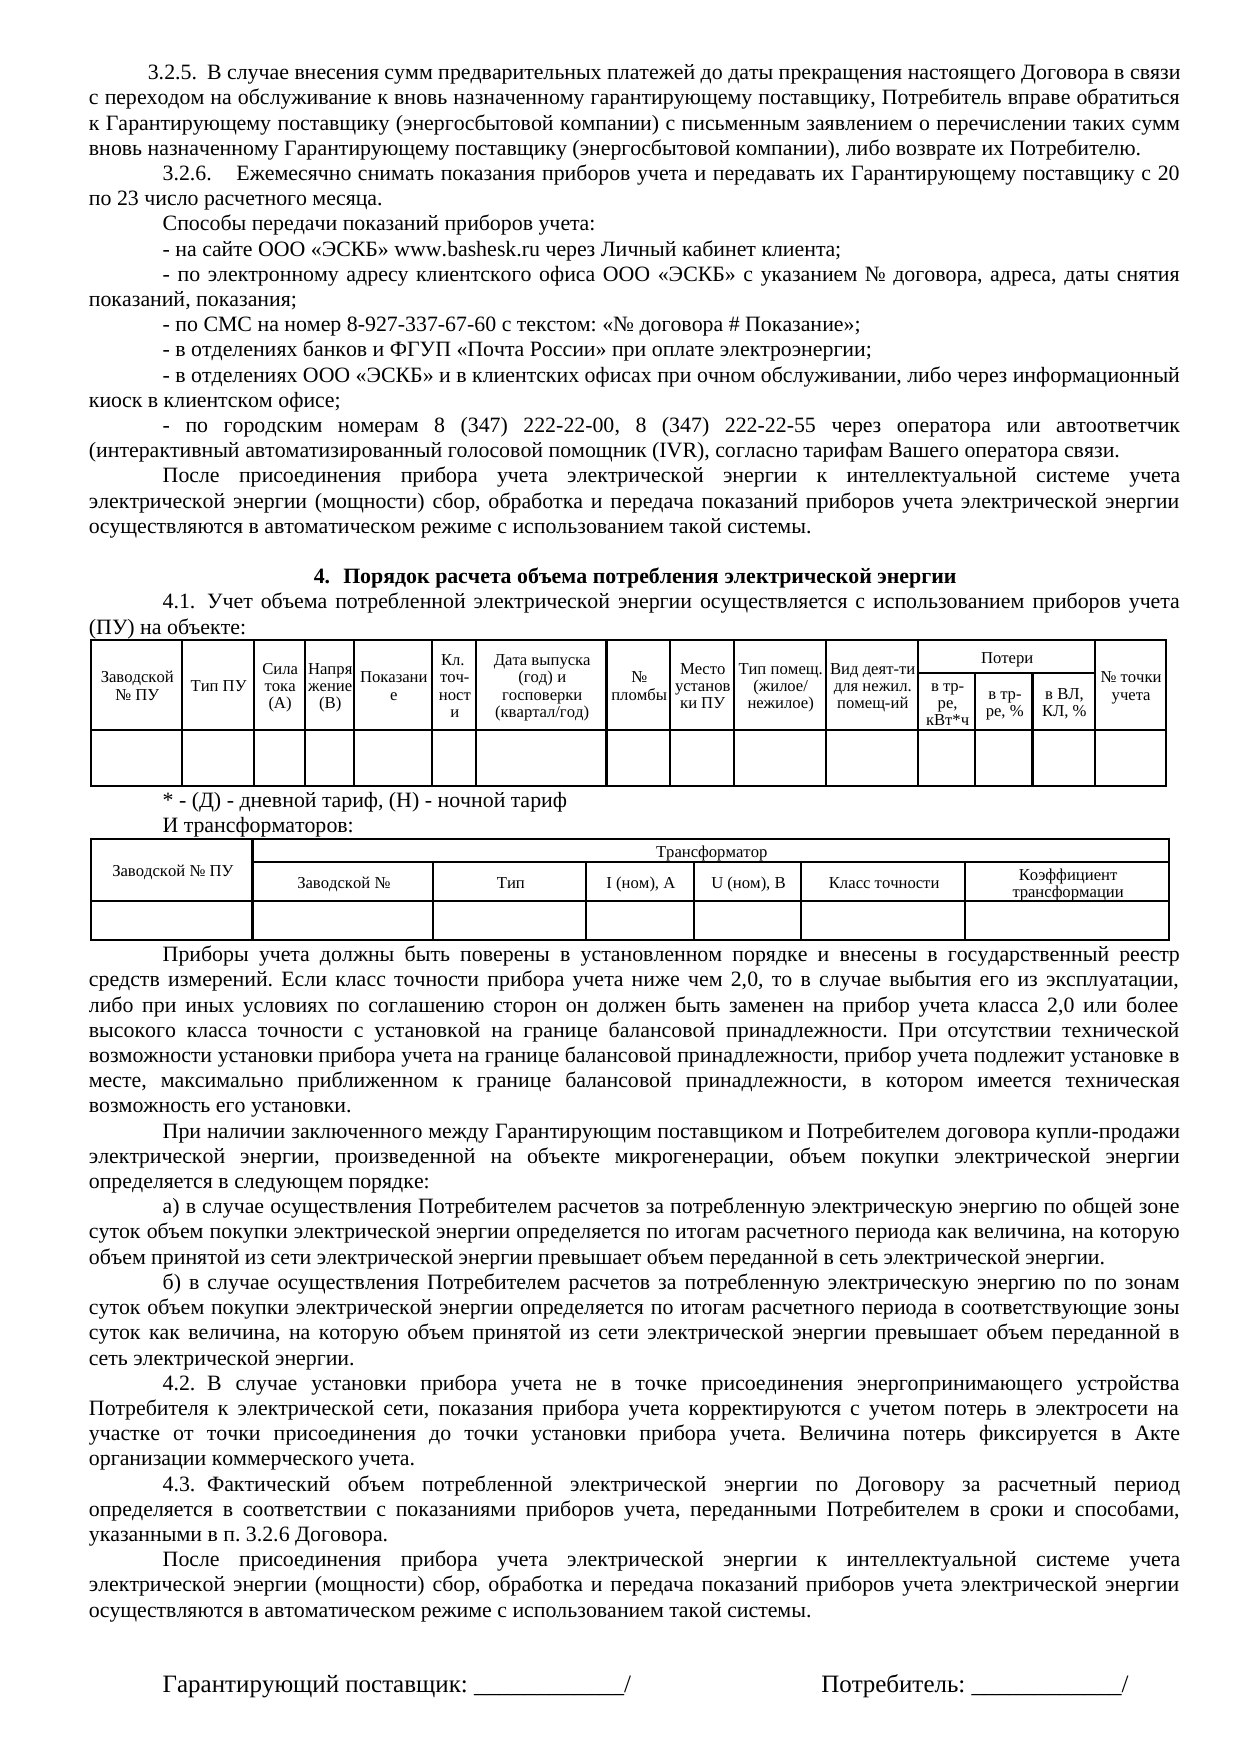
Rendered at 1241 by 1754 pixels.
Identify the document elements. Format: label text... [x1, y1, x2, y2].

table_cell [919, 731, 974, 785]
text - на сайте ООО «ЭСКБ» www.bashesk.ru через Личный кабинет клиента; [89, 236, 1181, 261]
table_header Тип помещ. (жилое/ нежилое) [735, 641, 825, 729]
table_cell в ВЛ, КЛ, % [1034, 674, 1094, 729]
table_header Потери [919, 641, 1094, 672]
table_header Заводской № ПУ [92, 641, 181, 729]
table_cell [608, 731, 669, 785]
table_cell [433, 731, 475, 785]
table_header № пломбы [608, 641, 669, 729]
table_cell [587, 902, 693, 939]
text * - (Д) - дневной тариф, (Н) - ночной тариф [89, 787, 1181, 812]
text - по городским номерам 8 (347) 222-22-00, 8 (347) 222-22-55 через оператора или автоответчик (интерактивный автоматизированный голосовой помощник (IVR), согласно тарифам Вашего оператора связи. [89, 412, 1181, 462]
text б) в случае осуществления Потребителем расчетов за потребленную электрическую энергию по по зонам суток объем покупки электрической энергии определяется по итогам расчетного периода в соответствующие зоны суток как величина, на которую объем принятой из сети электрической энергии превышает объем переданной в сеть электрической энергии. [89, 1269, 1181, 1370]
table_cell [434, 902, 585, 939]
table_cell [92, 902, 251, 939]
table_cell [1096, 731, 1165, 785]
table_cell Заводской № [254, 863, 432, 900]
table_header Дата выпуска (год) и госповерки (квартал/год) [477, 641, 605, 729]
table_cell [306, 731, 353, 785]
list В случае внесения сумм предварительных платежей до даты прекращения настоящего Договора в связи с переходом на обслуживание к вновь назначенному гарантирующему поставщику, Потребитель вправе обратиться к Гарантирующему поставщику (энергосбытовой компании) с письменным заявлением о перечислении таких сумм вновь назначенному Гарантирующему поставщику (энергосбытовой компании), либо возврате их Потребителю. [89, 59, 1181, 160]
list Порядок расчета объема потребления электрической энергии [89, 563, 1181, 588]
table_header Показание [355, 641, 431, 729]
table_cell Тип [434, 863, 585, 900]
table_cell [735, 731, 825, 785]
table_cell Класс точности [802, 863, 964, 900]
table_cell в тр-ре, кВт*ч [919, 674, 974, 729]
text - по электронному адресу клиентского офиса ООО «ЭСКБ» с указанием № договора, адреса, даты снятия показаний, показания; [89, 261, 1181, 311]
table_cell [1034, 731, 1094, 785]
list После присоединения прибора учета электрической энергии к интеллектуальной системе учета электрической энергии (мощности) сбор, обработка и передача показаний приборов учета электрической энергии осуществляются в автоматическом режиме с использованием такой системы. [89, 1546, 1181, 1622]
text При наличии заключенного между Гарантирующим поставщиком и Потребителем договора купли-продажи электрической энергии, произведенной на объекте микрогенерации, объем покупки электрической энергии определяется в следующем порядке: [89, 1118, 1181, 1193]
text а) в случае осуществления Потребителем расчетов за потребленную электрическую энергию по общей зоне суток объем покупки электрической энергии определяется по итогам расчетного периода как величина, на которую объем принятой из сети электрической энергии превышает объем переданной в сеть электрической энергии. [89, 1193, 1181, 1269]
table_cell [254, 902, 432, 939]
table_cell Коэффициент трансформации [966, 863, 1168, 900]
table_cell [255, 731, 304, 785]
table_cell [976, 731, 1031, 785]
table_cell в тр-ре, % [976, 674, 1031, 729]
table_cell [477, 731, 605, 785]
text Приборы учета должны быть поверены в установленном порядке и внесены в государственный реестр средств измерений. Если класс точности прибора учета ниже чем 2,0, то в случае выбытия его из эксплуатации, либо при иных условиях по соглашению сторон он должен быть заменен на прибор учета класса 2,0 или более высокого класса точности с установкой на границе балансовой принадлежности. При отсутствии технической возможности установки прибора учета на границе балансовой принадлежности, прибор учета подлежит установке в месте, максимально приближенном к границе балансовой принадлежности, в котором имеется техническая возможность его установки. [89, 941, 1181, 1118]
table_cell [671, 731, 733, 785]
table_cell [355, 731, 431, 785]
table_header Тип ПУ [183, 641, 253, 729]
table_header Место установки ПУ [671, 641, 733, 729]
text Способы передачи показаний приборов учета: [89, 210, 1181, 236]
list Учет объема потребленной электрической энергии осуществляется с использованием приборов учета (ПУ) на объекте: [89, 588, 1181, 639]
text - в отделениях ООО «ЭСКБ» и в клиентских офисах при очном обслуживании, либо через информационный киоск в клиентском офисе; [89, 362, 1181, 412]
table_header Заводской № ПУ [92, 840, 251, 900]
table_cell [183, 731, 253, 785]
text И трансформаторов: [89, 812, 1181, 837]
text - в отделениях банков и ФГУП «Почта России» при оплате электроэнергии; [89, 336, 1181, 362]
list Фактический объем потребленной электрической энергии по Договору за расчетный период определяется в соответствии с показаниями приборов учета, переданными Потребителем в сроки и способами, указанными в п. 3.2.6 Договора. [89, 1471, 1181, 1546]
text После присоединения прибора учета электрической энергии к интеллектуальной системе учета электрической энергии (мощности) сбор, обработка и передача показаний приборов учета электрической энергии осуществляются в автоматическом режиме с использованием такой системы. [89, 462, 1181, 538]
table_cell [92, 731, 181, 785]
table_header Сила тока (А) [255, 641, 304, 729]
table_header Напряжение (В) [306, 641, 353, 729]
list Ежемесячно снимать показания приборов учета и передавать их Гарантирующему поставщику с 20 по 23 число расчетного месяца. [89, 160, 1181, 210]
table_cell U (ном), В [695, 863, 800, 900]
table_cell [827, 731, 917, 785]
table_header Кл. точ- ности [433, 641, 475, 729]
table_cell [966, 902, 1168, 939]
table_cell [695, 902, 800, 939]
table_cell I (ном), А [587, 863, 693, 900]
table_header Вид деят-ти для нежил. помещ-ий [827, 641, 917, 729]
table_cell [802, 902, 964, 939]
table_header Трансформатор [254, 840, 1168, 861]
list В случае установки прибора учета не в точке присоединения энергопринимающего устройства Потребителя к электрической сети, показания прибора учета корректируются с учетом потерь в электросети на участке от точки присоединения до точки установки прибора учета. Величина потерь фиксируется в Акте организации коммерческого учета. [89, 1370, 1181, 1471]
text - по СМС на номер 8-927-337-67-60 с текстом: «№ договора # Показание»; [89, 311, 1181, 336]
table_header № точки учета [1096, 641, 1165, 729]
